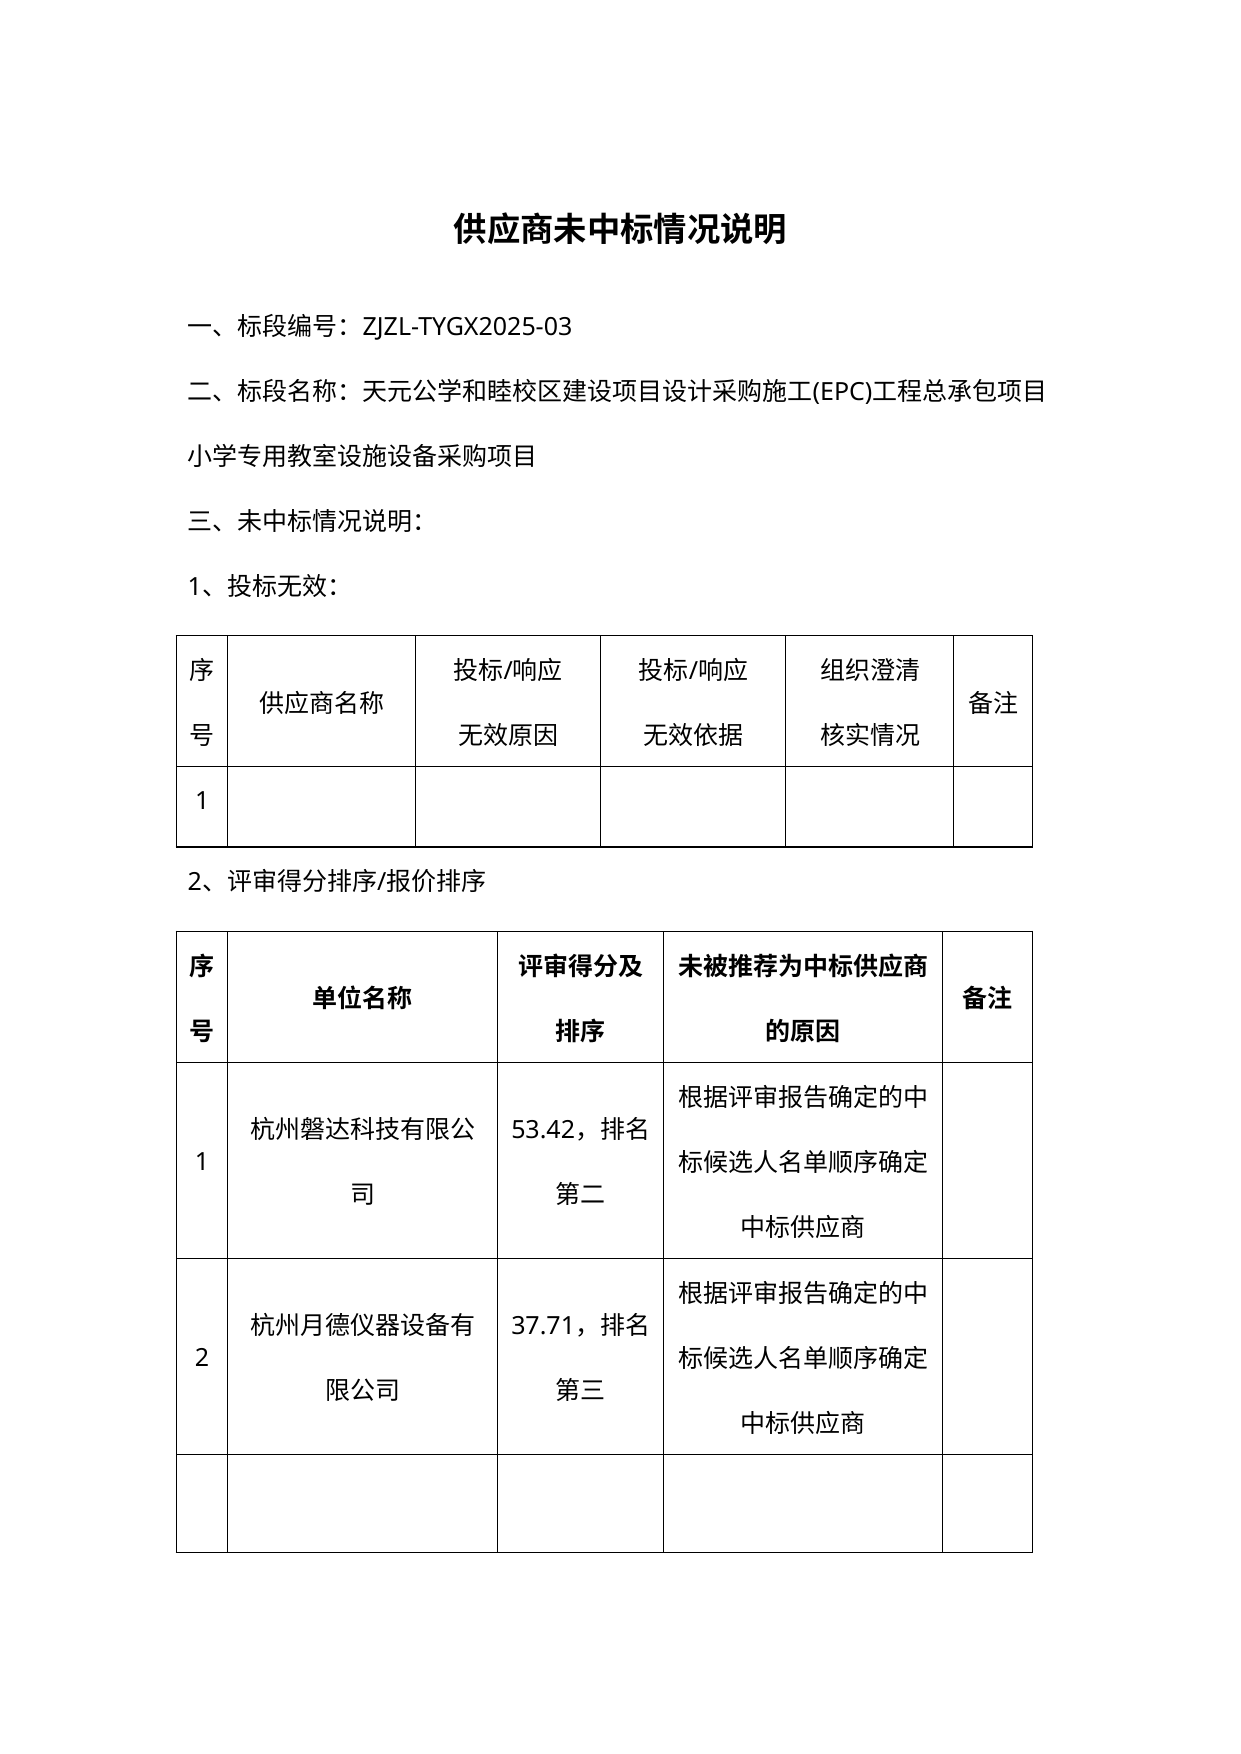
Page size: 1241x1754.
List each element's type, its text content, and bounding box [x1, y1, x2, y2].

table_header 投标/响应 无效依据 [601, 636, 785, 766]
table_cell 杭州磐达科技有限公司 [228, 1063, 497, 1258]
text 1、投标无效： [187, 552, 1053, 617]
table_header 投标/响应 无效原因 [416, 636, 600, 766]
table_cell [228, 1455, 497, 1552]
table_cell 1 [177, 1063, 227, 1258]
table_cell [943, 1063, 1032, 1258]
table_header 备注 [954, 636, 1032, 766]
table_cell 杭州月德仪器设备有限公司 [228, 1259, 497, 1454]
table_header 未被推荐为中标供应商的原因 [664, 932, 942, 1062]
table_header 评审得分及排序 [498, 932, 663, 1062]
table_cell [943, 1455, 1032, 1552]
table_header 序号 [177, 636, 227, 766]
table_cell 37.71，排名第三 [498, 1259, 663, 1454]
text 三、未中标情况说明： [187, 487, 1053, 552]
table_cell 1 [177, 767, 227, 846]
table_header 序号 [177, 932, 227, 1062]
table_cell [943, 1259, 1032, 1454]
text 二、标段名称：天元公学和睦校区建设项目设计采购施工(EPC)工程总承包项目小学专用教室设施设备采购项目 [187, 357, 1053, 487]
table_cell [498, 1455, 663, 1552]
table_cell [786, 767, 953, 846]
table_cell 53.42，排名第二 [498, 1063, 663, 1258]
table_cell [177, 1455, 227, 1552]
table_header 组织澄清 核实情况 [786, 636, 953, 766]
table_header 供应商名称 [228, 636, 415, 766]
table_cell [954, 767, 1032, 846]
table_cell 根据评审报告确定的中标候选人名单顺序确定中标供应商 [664, 1063, 942, 1258]
text 2、评审得分排序/报价排序 [187, 847, 1053, 912]
text 一、标段编号：ZJZL-TYGX2025-03 [187, 292, 1053, 357]
table_cell [664, 1455, 942, 1552]
text 供应商未中标情况说明 [187, 194, 1053, 259]
table_header 备注 [943, 932, 1032, 1062]
table_cell 2 [177, 1259, 227, 1454]
table_cell [601, 767, 785, 846]
table_cell [228, 767, 415, 846]
table_cell 根据评审报告确定的中标候选人名单顺序确定中标供应商 [664, 1259, 942, 1454]
table_header 单位名称 [228, 932, 497, 1062]
table_cell [416, 767, 600, 846]
